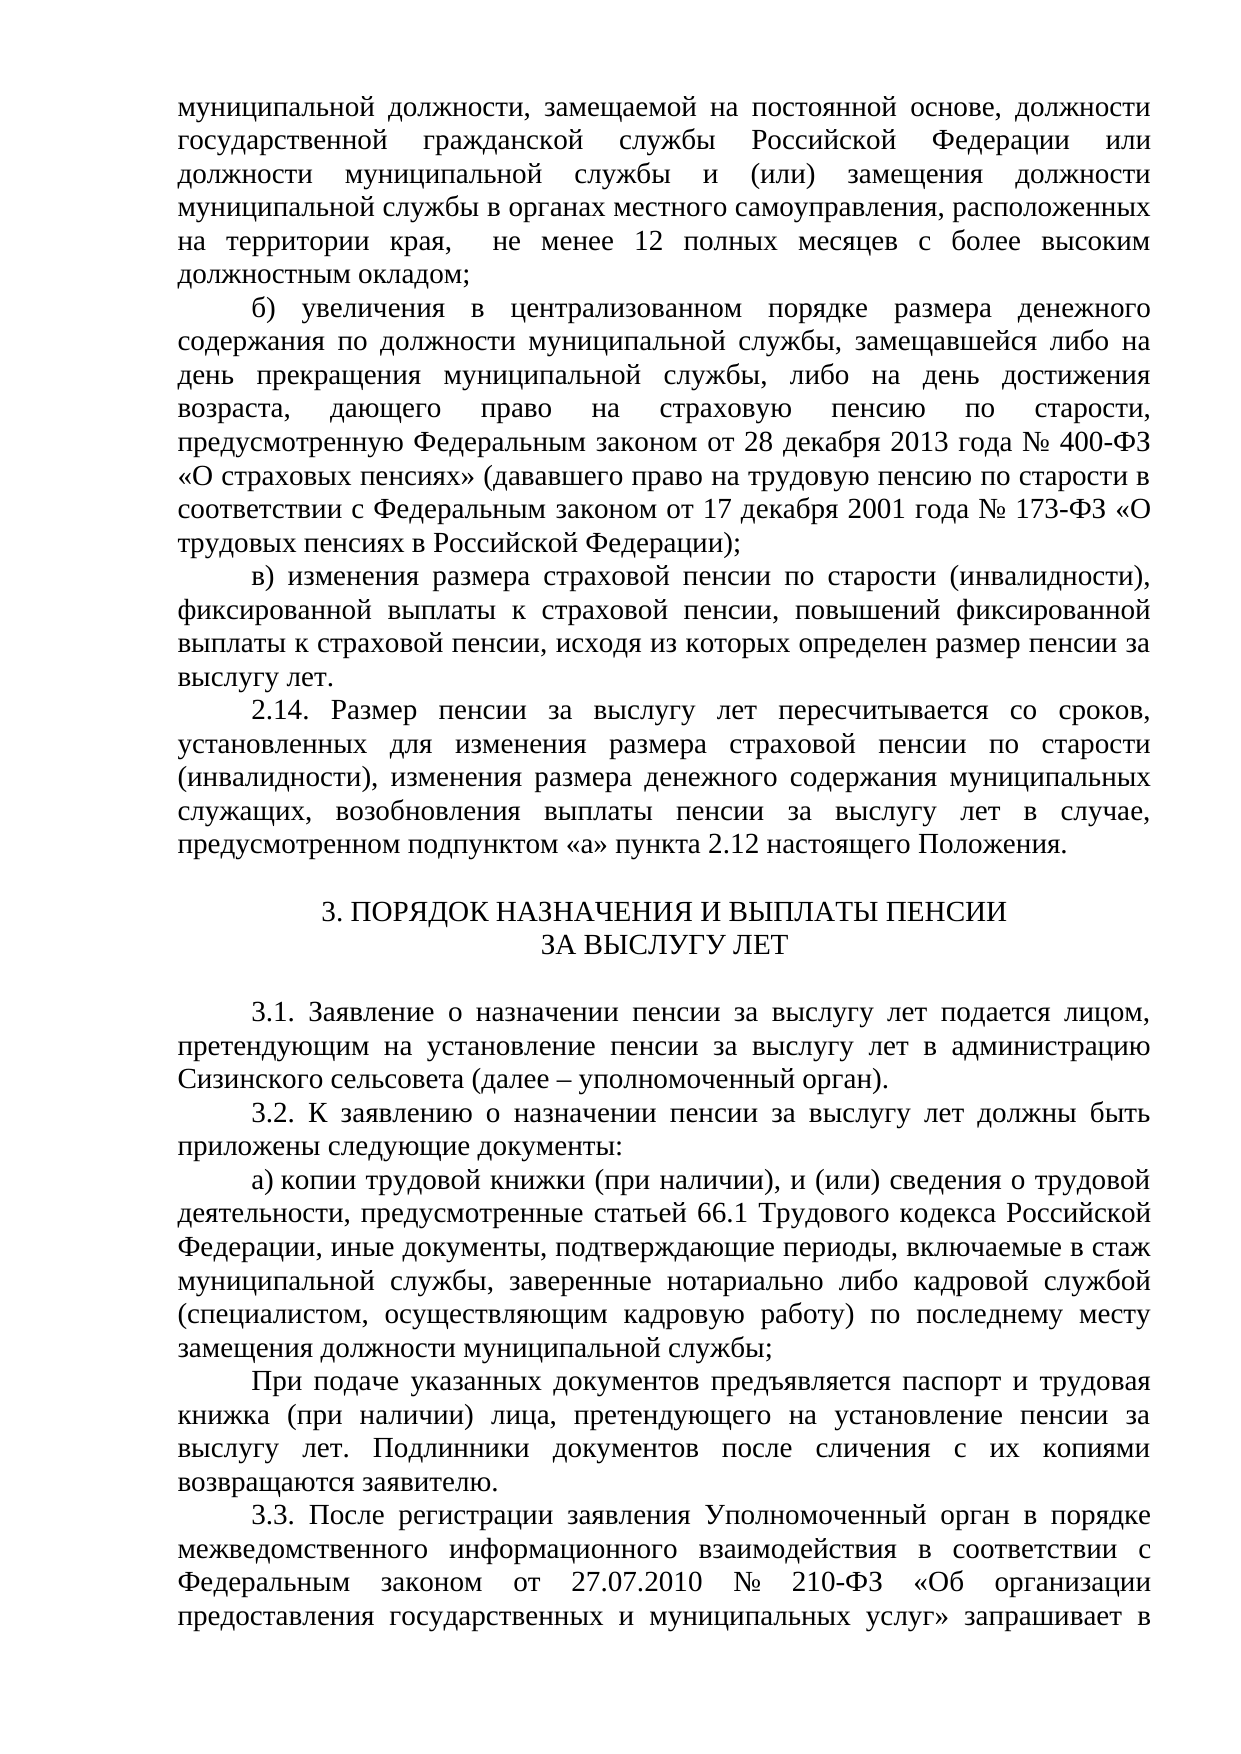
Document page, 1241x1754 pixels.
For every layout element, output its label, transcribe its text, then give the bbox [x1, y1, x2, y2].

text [177, 89, 1152, 290]
text 3. ПОРЯДОК НАЗНАЧЕНИЯ И ВЫПЛАТЫ ПЕНСИИ [177, 894, 1152, 927]
text ЗА ВЫСЛУГУ ЛЕТ [177, 927, 1152, 961]
text б) увеличения в централизованном порядке размера денежного содержания по должности муниципальной службы, замещавшейся либо на день прекращения муниципальной службы, либо на день достижения возраста, дающего право на страховую пенсию по старости, предусмотренную Федеральным законом от 28 декабря 2013 года № 400-ФЗ «О страховых пенсиях» (дававшего право на трудовую пенсию по старости в соответствии с Федеральным законом от 17 декабря 2001 года № 173-ФЗ «О трудовых пенсиях в Российской Федерации); [177, 290, 1152, 558]
text 3.1. Заявление о назначении пенсии за выслугу лет подается лицом, претендующим на установление пенсии за выслугу лет в администрацию Сизинского сельсовета (далее – уполномоченный орган). [177, 994, 1152, 1095]
text в) изменения размера страховой пенсии по старости (инвалидности), фиксированной выплаты к страховой пенсии, повышений фиксированной выплаты к страховой пенсии, исходя из которых определен размер пенсии за выслугу лет. [177, 558, 1152, 692]
text 2.14. Размер пенсии за выслугу лет пересчитывается со сроков, установленных для изменения размера страховой пенсии по старости (инвалидности), изменения размера денежного содержания муниципальных служащих, возобновления выплаты пенсии за выслугу лет в случае, предусмотренном подпунктом «а» пункта 2.12 настоящего Положения. [177, 692, 1152, 860]
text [177, 1497, 1152, 1632]
text При подаче указанных документов предъявляется паспорт и трудовая книжка (при наличии) лица, претендующего на установление пенсии за выслугу лет. Подлинники документов после сличения с их копиями возвращаются заявителю. [177, 1363, 1152, 1497]
list копии трудовой книжки (при наличии), и (или) сведения о трудовой деятельности, предусмотренные статьей 66.1 Трудового кодекса Российской Федерации, иные документы, подтверждающие периоды, включаемые в стаж муниципальной службы, заверенные нотариально либо кадровой службой (специалистом, осуществляющим кадровую работу) по последнему месту замещения должности муниципальной службы; [177, 1162, 1152, 1363]
text 3.2. К заявлению о назначении пенсии за выслугу лет должны быть приложены следующие документы: [177, 1095, 1152, 1162]
